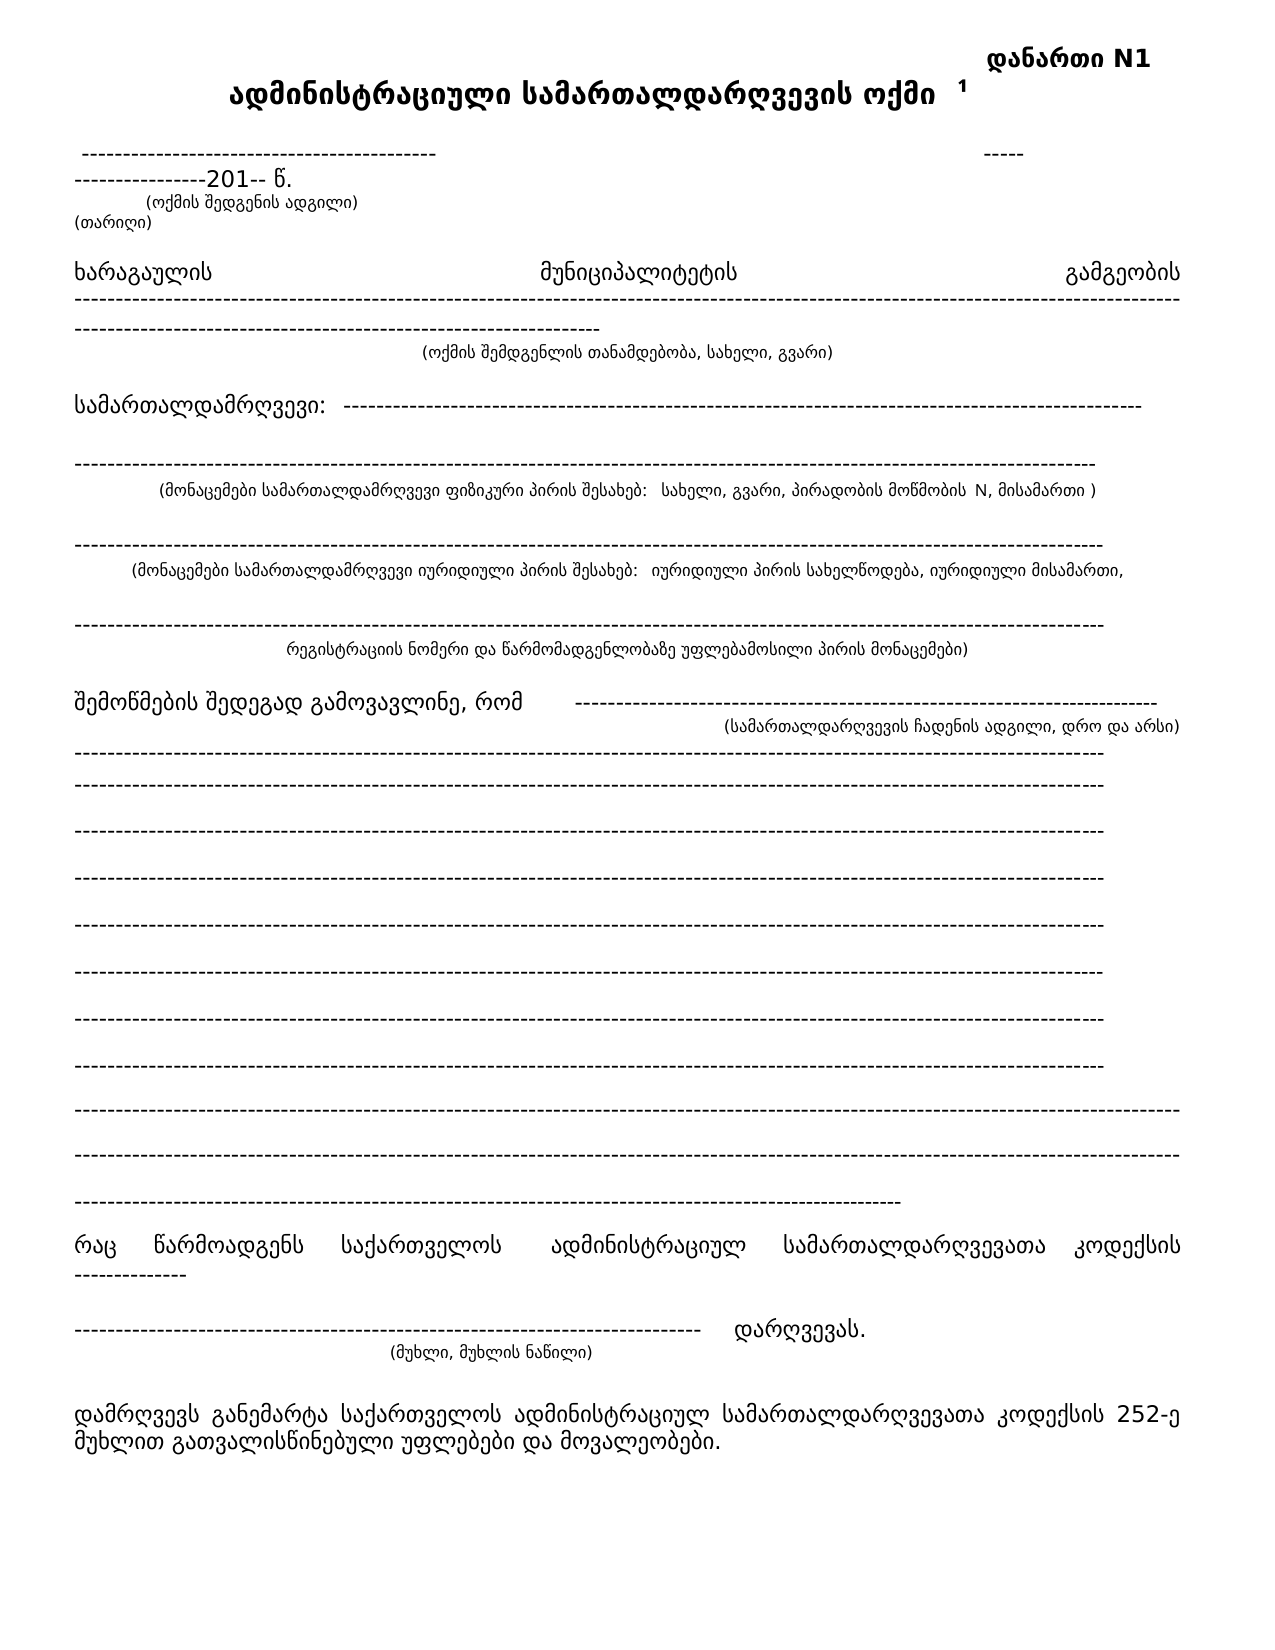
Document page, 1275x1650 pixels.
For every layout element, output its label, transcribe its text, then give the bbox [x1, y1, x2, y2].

text (მუხლი, მუხლის ნაწილი) [74, 1343, 1181, 1362]
text ------------------------------------------- ----- ----------------201-- წ. [74, 140, 1181, 193]
text ---------------------------------------------------------------------------- დარღვევას. [74, 1316, 1181, 1343]
text ----------------------------------------------------------------------------------------------------------------------------- [74, 1049, 1181, 1080]
text ----------------------------------------------------------------------------------------------------------------------------- [74, 608, 1181, 640]
text ----------------------------------------------------------------------------------------------------------------------------- [74, 768, 1181, 799]
text ----------------------------------------------------------------------------------------------------------------------------- [74, 1002, 1181, 1033]
text ---------------------------------------------------------------------------------------------------------------------------- [74, 447, 1181, 478]
text ხარაგაულის მუნიციპალიტეტის გამგეობის ------------------------------------------------------------------------------------------------------------------------------------------------------------------------------------------------------ [74, 259, 1181, 343]
text ----------------------------------------------------------------------------------------------------------------------------- [74, 528, 1181, 559]
text სამართალდამრღვევი: ------------------------------------------------------------------------------------------------- [74, 389, 1181, 421]
text ადმინისტრაციული სამართალდარღვევის ოქმი ¹ [15, 73, 1181, 113]
text (მონაცემები სამართალდამრღვევი იურიდიული პირის შესახებ: იურიდიული პირის სახელწოდება, იურიდიული მისამართი, [74, 559, 1181, 582]
text ----------------------------------------------------------------------------------------------------------------------------- [74, 861, 1181, 893]
text დამრღვევს განემარტა საქართველოს ადმინისტრაციულ სამართალდარღვევათა კოდექსის 252-ე მუხლით გათვალისწინებული უფლებები და მოვალეობები. [74, 1401, 1181, 1454]
text (ოქმის შედგენის ადგილი) (თარიღი) [74, 193, 1181, 232]
text რაც წარმოადგენს საქართველოს ადმინისტრაციულ სამართალდარღვევათა კოდექსის -------------- [74, 1232, 1181, 1290]
text (ოქმის შემდგენლის თანამდებობა, სახელი, გვარი) [74, 343, 1181, 363]
text ----------------------------------------------------------------------------------------------------------------------------- [74, 814, 1181, 846]
text ----------------------------------------------------------------------------------------------------------------------------- [74, 736, 1181, 768]
text (სამართალდარღვევის ჩადენის ადგილი, დრო და არსი) [74, 717, 1181, 736]
text რეგისტრაციის ნომერი და წარმომადგენლობაზე უფლებამოსილი პირის მონაცემები) [74, 640, 1181, 659]
text ----------------------------------------------------------------------------------------------------------------------------- [74, 955, 1181, 986]
text ---------------------------------------------------------------------------------------------------------------------------------------------------------------------------------------------------------------------------------------------------------------------------------------------------------------------------------------------------------------------------------- [74, 1096, 1181, 1216]
text დანართი N1 [74, 44, 1181, 73]
text ----------------------------------------------------------------------------------------------------------------------------- [74, 908, 1181, 939]
text (მონაცემები სამართალდამრღვევი ფიზიკური პირის შესახებ: სახელი, გვარი, პირადობის მოწმობის N, მისამართი ) [74, 478, 1181, 501]
text შემოწმების შედეგად გამოვავლინე, რომ ------------------------------------------------------------------------ [74, 686, 1181, 717]
